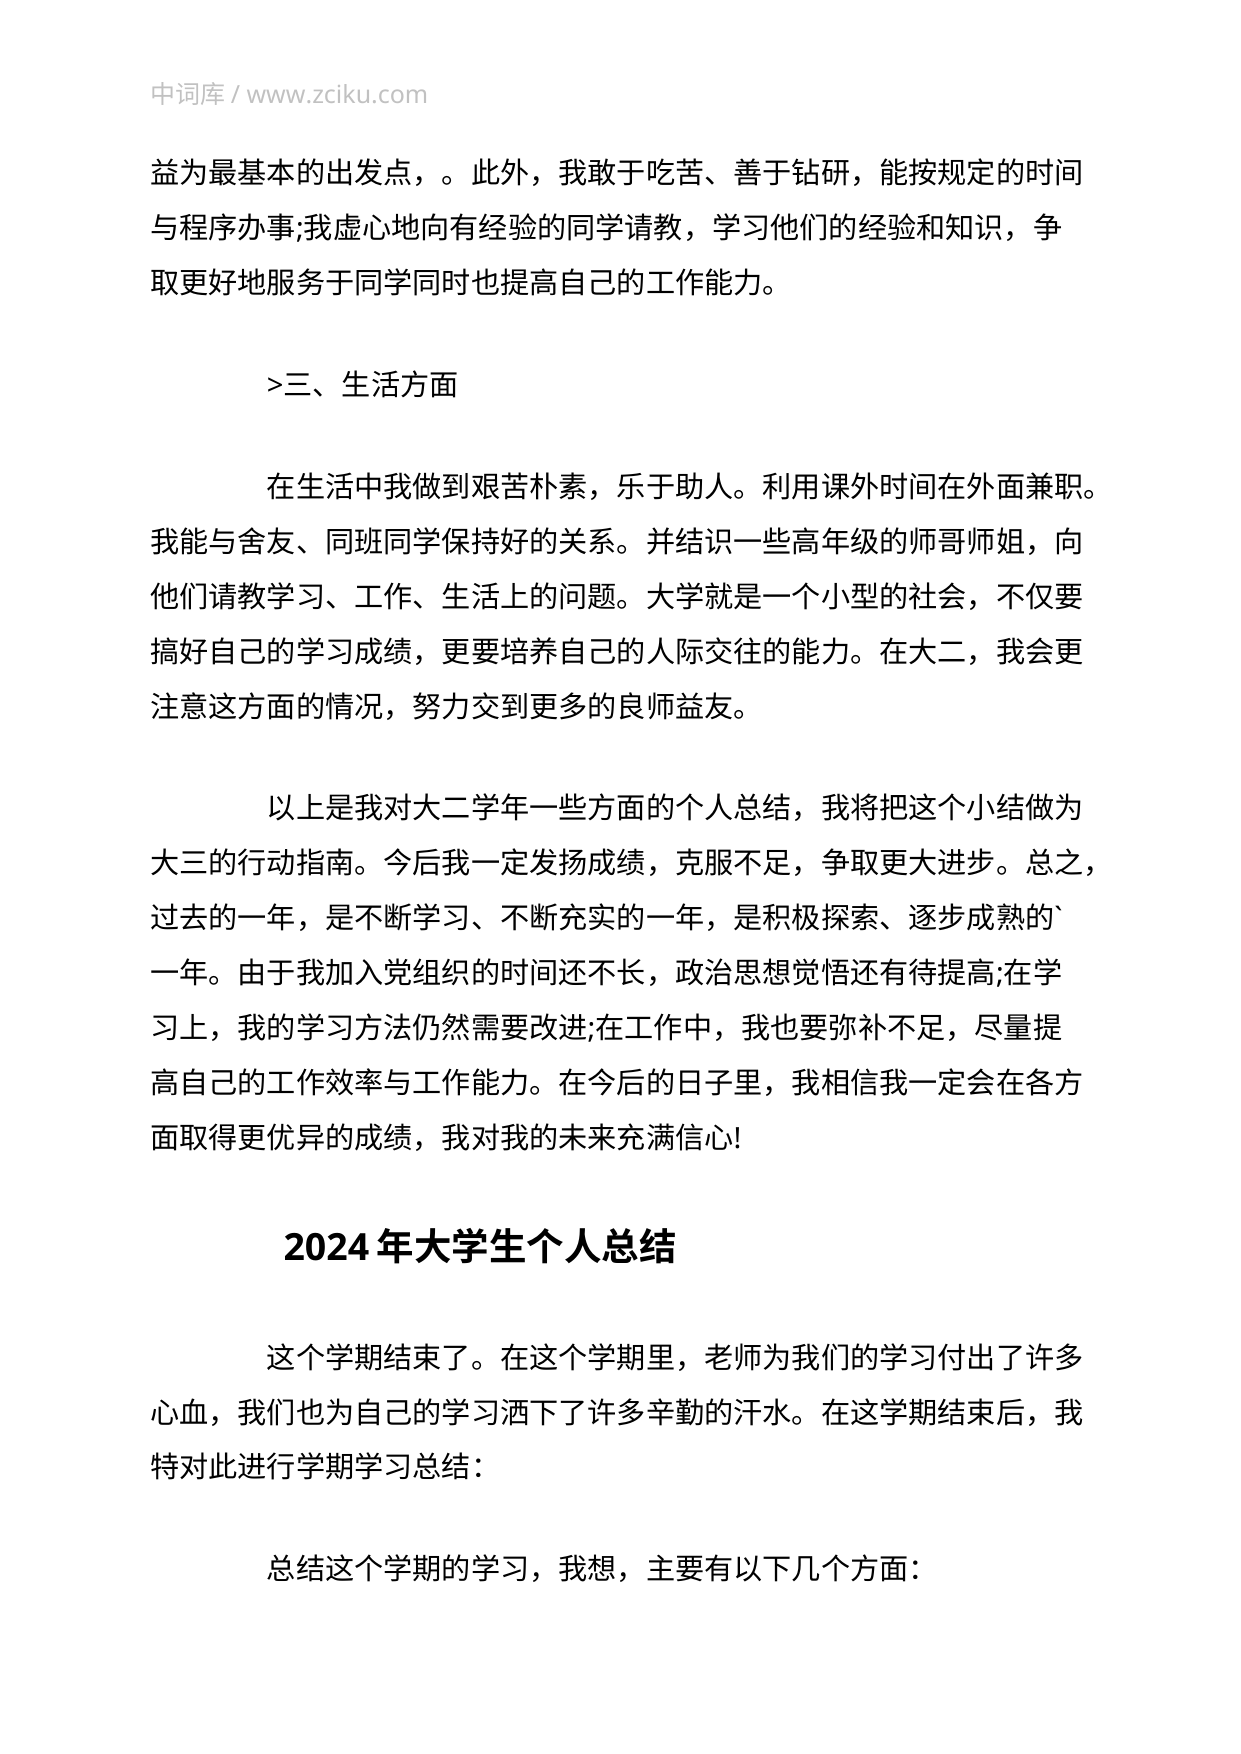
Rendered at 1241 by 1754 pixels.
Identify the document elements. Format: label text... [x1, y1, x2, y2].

text 这个学期结束了。在这个学期里，老师为我们的学习付出了许多心血，我们也为自己的学习洒下了许多辛勤的汗水。在这学期结束后，我特对此进行学期学习总结： [150, 1334, 1090, 1486]
text 2024年大学生个人总结 [150, 1217, 1090, 1271]
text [150, 150, 1090, 302]
text 在生活中我做到艰苦朴素，乐于助人。利用课外时间在外面兼职。我能与舍友、同班同学保持好的关系。并结识一些高年级的师哥师姐，向他们请教学习、工作、生活上的问题。大学就是一个小型的社会，不仅要搞好自己的学习成绩，更要培养自己的人际交往的能力。在大二，我会更注意这方面的情况，努力交到更多的良师益友。 [150, 464, 1090, 726]
text >三、生活方面 [150, 362, 1090, 404]
text 以上是我对大二学年一些方面的个人总结，我将把这个小结做为大三的行动指南。今后我一定发扬成绩，克服不足，争取更大进步。总之，过去的一年，是不断学习、不断充实的一年，是积极探索、逐步成熟的`一年。由于我加入党组织的时间还不长，政治思想觉悟还有待提高;在学习上，我的学习方法仍然需要改进;在工作中，我也要弥补不足，尽量提高自己的工作效率与工作能力。在今后的日子里，我相信我一定会在各方面取得更优异的成绩，我对我的未来充满信心! [150, 785, 1090, 1157]
text 总结这个学期的学习，我想，主要有以下几个方面： [150, 1546, 1090, 1588]
